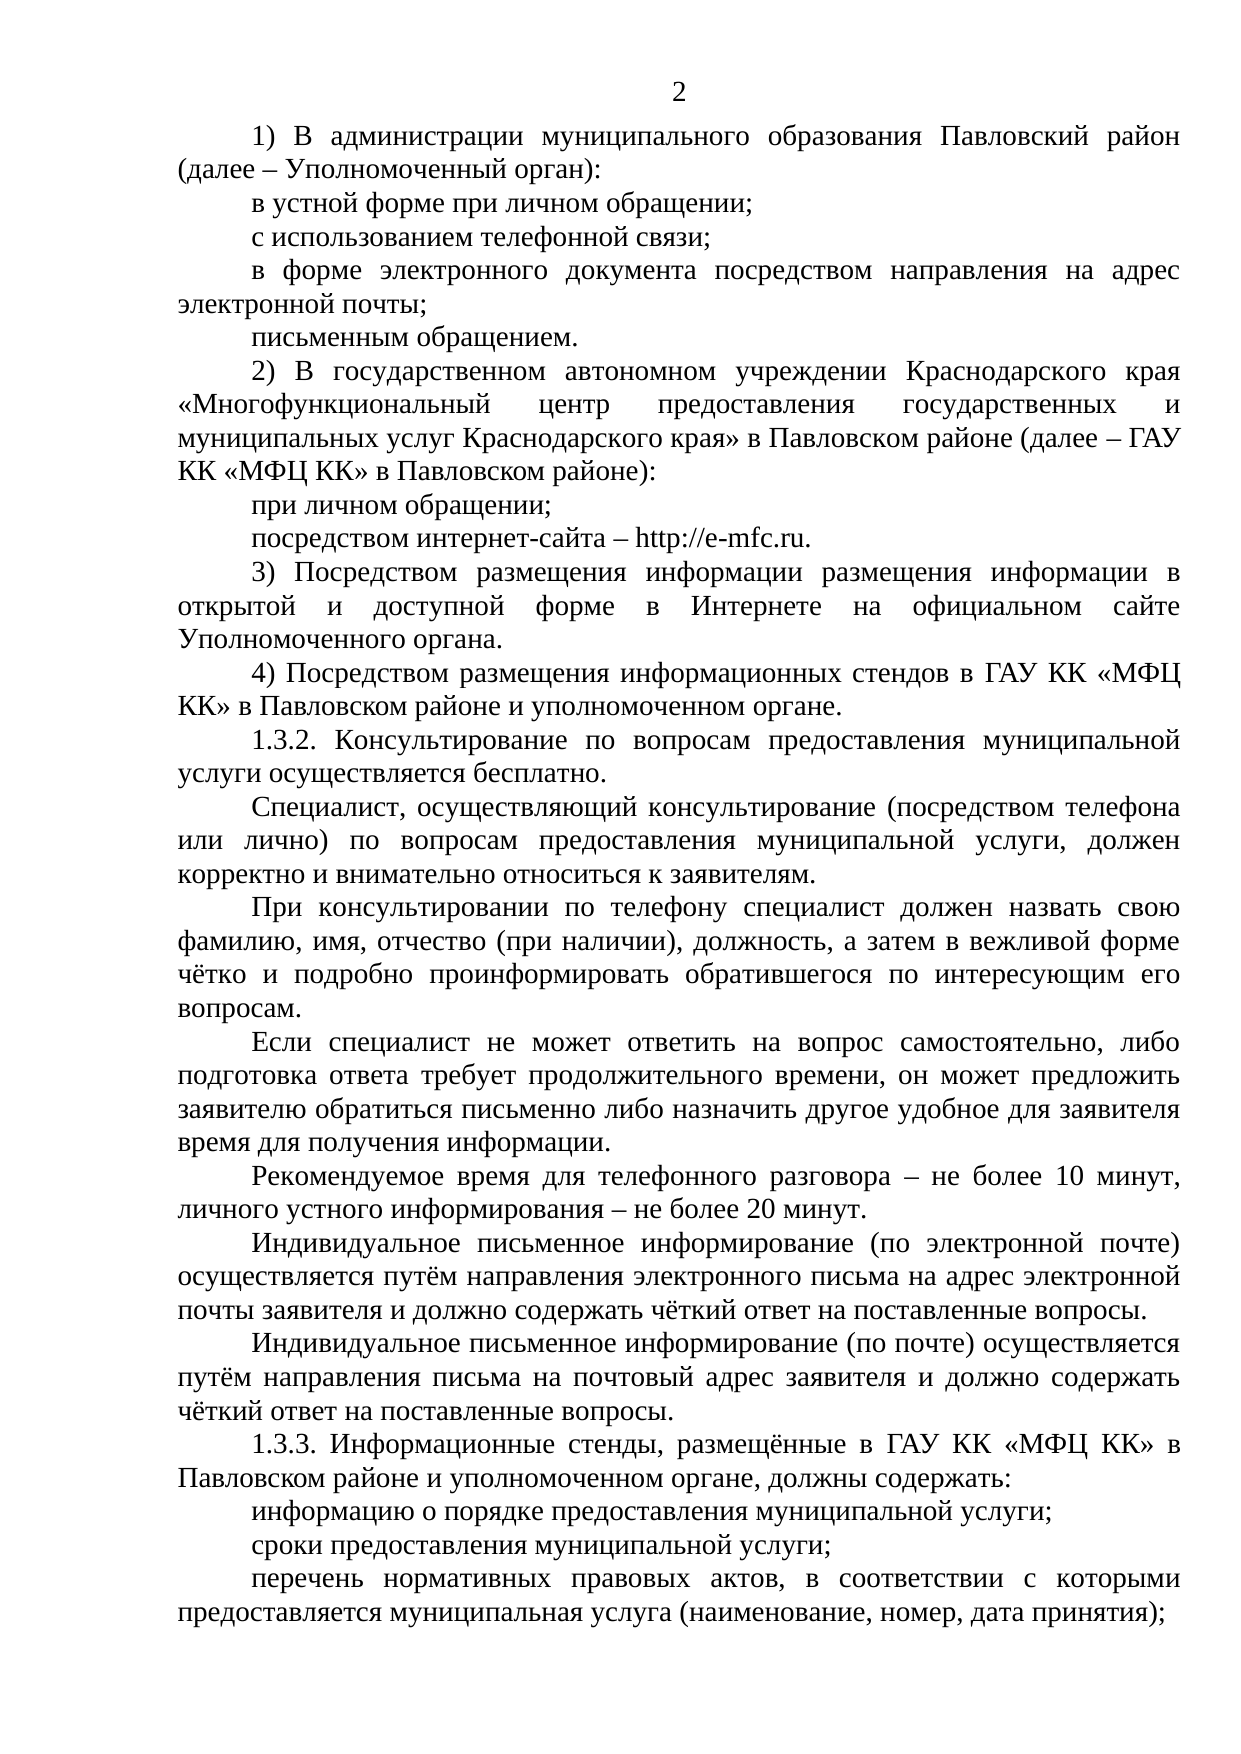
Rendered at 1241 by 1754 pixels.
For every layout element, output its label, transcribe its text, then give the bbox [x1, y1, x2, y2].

text При консультировании по телефону специалист должен назвать свою фамилию, имя, отчество (при наличии), должность, а затем в вежливой форме чётко и подробно проинформировать обратившегося по интересующим его вопросам. [177, 889, 1181, 1024]
text 4) Посредством размещения информационных стендов в ГАУ КК «МФЦ КК» в Павловском районе и уполномоченном органе. [177, 655, 1181, 722]
text Индивидуальное письменное информирование (по почте) осуществляется путём направления письма на почтовый адрес заявителя и должно содержать чёткий ответ на поставленные вопросы. [177, 1326, 1181, 1426]
text перечень нормативных правовых актов, в соответствии с которыми предоставляется муниципальная услуга (наименование, номер, дата принятия); [177, 1560, 1181, 1627]
text 3) Посредством размещения информации размещения информации в открытой и доступной форме в Интернете на официальном сайте Уполномоченного органа. [177, 554, 1181, 655]
text Если специалист не может ответить на вопрос самостоятельно, либо подготовка ответа требует продолжительного времени, он может предложить заявителю обратиться письменно либо назначить другое удобное для заявителя время для получения информации. [177, 1024, 1181, 1158]
text с использованием телефонной связи; [177, 219, 1181, 252]
text 1.3.3. Информационные стенды, размещённые в ГАУ КК «МФЦ КК» в Павловском районе и уполномоченном органе, должны содержать: [177, 1426, 1181, 1493]
text при личном обращении; [177, 487, 1181, 521]
text сроки предоставления муниципальной услуги; [177, 1527, 1181, 1560]
text 1) В администрации муниципального образования Павловский район (далее – Уполномоченный орган): [177, 118, 1181, 185]
text в форме электронного документа посредством направления на адрес электронной почты; [177, 252, 1181, 319]
text в устной форме при личном обращении; [177, 185, 1181, 219]
text 2) В государственном автономном учреждении Краснодарского края «Многофункциональный центр предоставления государственных и муниципальных услуг Краснодарского края» в Павловском районе (далее – ГАУ КК «МФЦ КК» в Павловском районе): [177, 353, 1181, 487]
text Рекомендуемое время для телефонного разговора – не более 10 минут, личного устного информирования – не более 20 минут. [177, 1158, 1181, 1225]
text информацию о порядке предоставления муниципальной услуги; [177, 1493, 1181, 1527]
text посредством интернет-сайта – http://e-mfc.ru. [177, 521, 1181, 554]
text Индивидуальное письменное информирование (по электронной почте) осуществляется путём направления электронного письма на адрес электронной почты заявителя и должно содержать чёткий ответ на поставленные вопросы. [177, 1225, 1181, 1326]
text 1.3.2. Консультирование по вопросам предоставления муниципальной услуги осуществляется бесплатно. [177, 722, 1181, 789]
text письменным обращением. [177, 319, 1181, 353]
text Специалист, осуществляющий консультирование (посредством телефона или лично) по вопросам предоставления муниципальной услуги, должен корректно и внимательно относиться к заявителям. [177, 789, 1181, 889]
